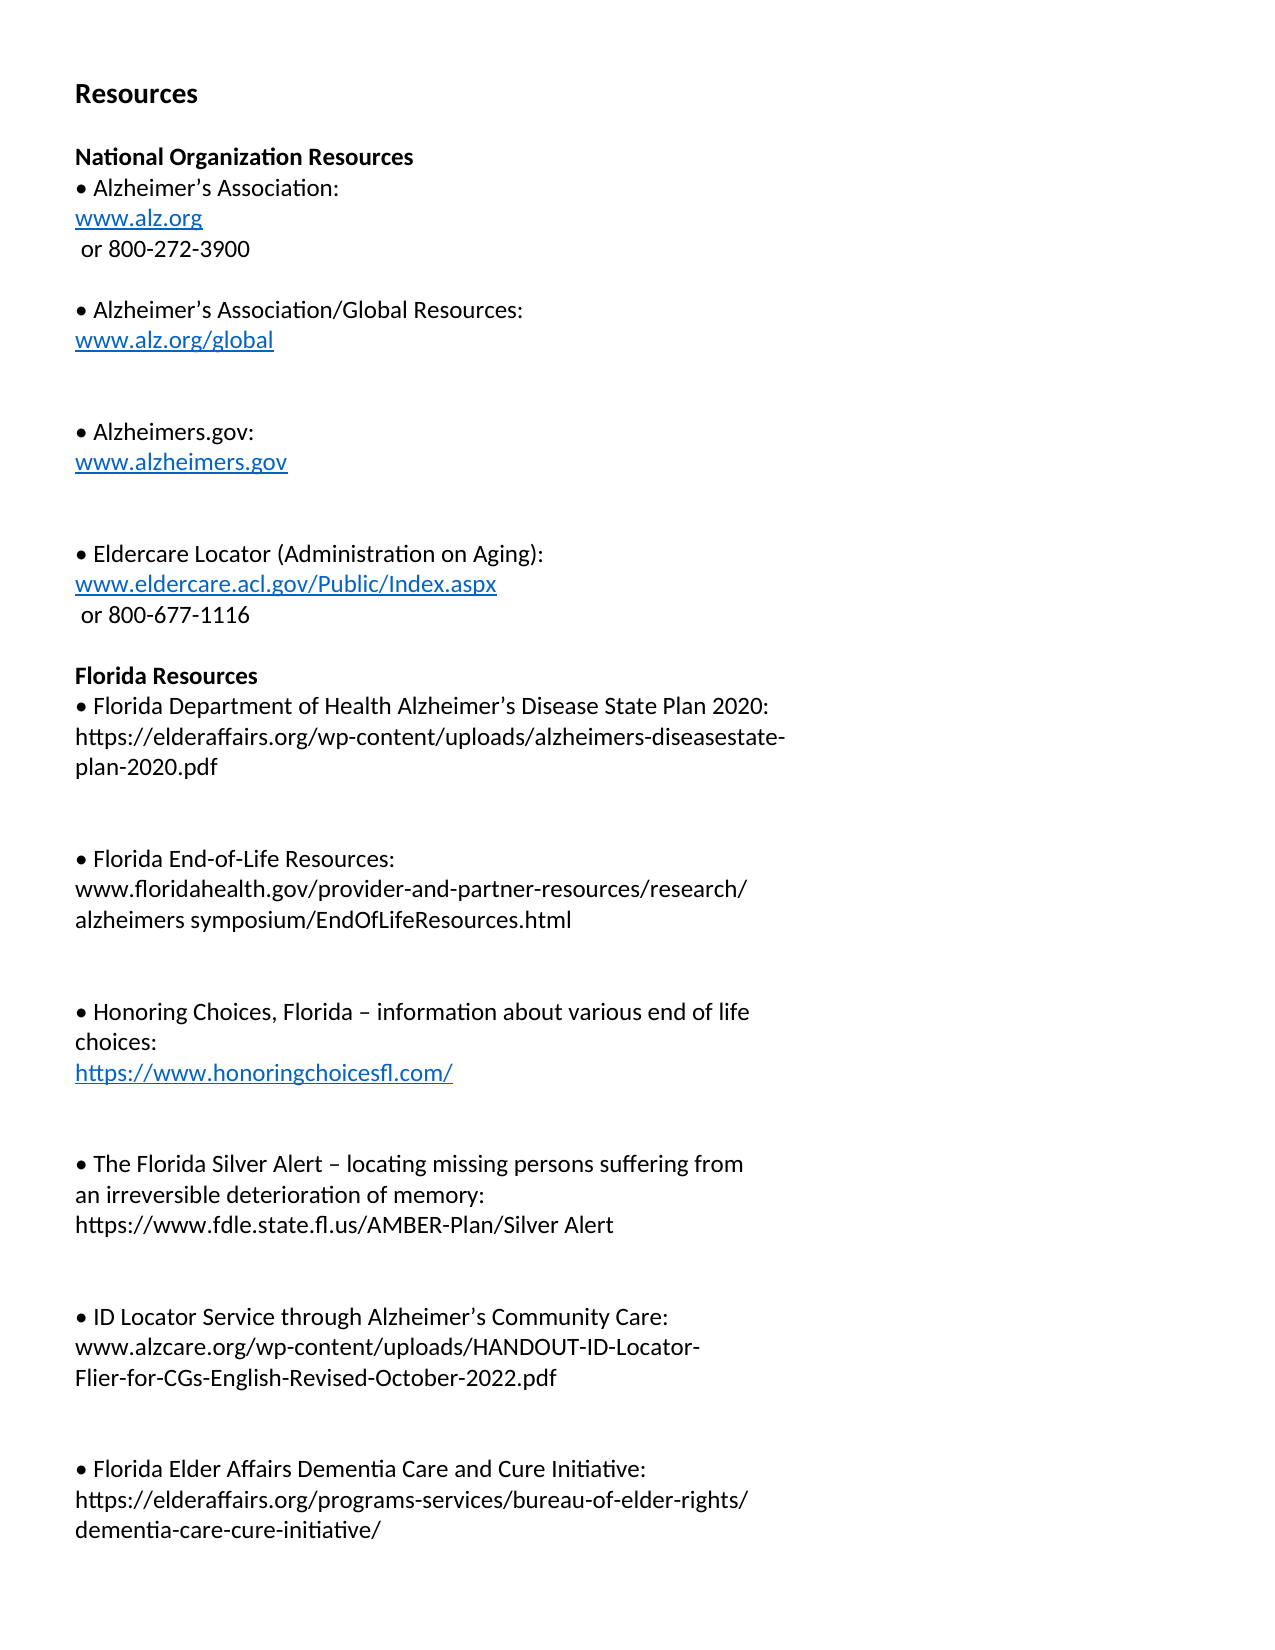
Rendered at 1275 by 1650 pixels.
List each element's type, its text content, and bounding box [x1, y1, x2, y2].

text Flier-for-CGs-English-Revised-October-2022.pdf [75, 1362, 1200, 1392]
text www.alzcare.org/wp-content/uploads/HANDOUT-ID-Locator- [75, 1331, 1200, 1362]
text • Alzheimer’s Association: [75, 172, 1200, 202]
text • ID Locator Service through Alzheimer’s Community Care: [75, 1301, 1200, 1331]
text dementia-care-cure-initiative/ [75, 1514, 1200, 1545]
text www.alz.org/global [75, 324, 1200, 355]
text • Florida Elder Affairs Dementia Care and Cure Initiative: [75, 1453, 1200, 1484]
text or 800-677-1116 [75, 599, 1200, 629]
text • Florida End-of-Life Resources: [75, 843, 1200, 874]
text • Florida Department of Health Alzheimer’s Disease State Plan 2020: [75, 691, 1200, 721]
text • The Florida Silver Alert – locating missing persons suffering from [75, 1148, 1200, 1179]
text https://www.fdle.state.fl.us/AMBER-Plan/Silver Alert [75, 1209, 1200, 1240]
text • Honoring Choices, Florida – information about various end of life [75, 996, 1200, 1026]
text www.alzheimers.gov [75, 446, 1200, 477]
text • Alzheimer’s Association/Global Resources: [75, 294, 1200, 324]
text https://elderaffairs.org/wp-content/uploads/alzheimers-diseasestate- [75, 721, 1200, 752]
text National Organization Resources [75, 141, 1200, 172]
text Resources [75, 75, 1200, 111]
text choices: [75, 1026, 1200, 1057]
text Florida Resources [75, 660, 1200, 691]
text alzheimers symposium/EndOfLifeResources.html [75, 904, 1200, 935]
text • Eldercare Locator (Administration on Aging): [75, 538, 1200, 568]
text https://elderaffairs.org/programs-services/bureau-of-elder-rights/ [75, 1484, 1200, 1514]
text plan-2020.pdf [75, 752, 1200, 782]
text www.alz.org [75, 202, 1200, 233]
text • Alzheimers.gov: [75, 416, 1200, 446]
text www.eldercare.acl.gov/Public/Index.aspx [75, 568, 1200, 599]
text https://www.honoringchoicesfl.com/ [75, 1057, 1200, 1087]
text an irreversible deterioration of memory: [75, 1179, 1200, 1209]
text or 800-272-3900 [75, 233, 1200, 263]
text www.floridahealth.gov/provider-and-partner-resources/research/ [75, 874, 1200, 904]
